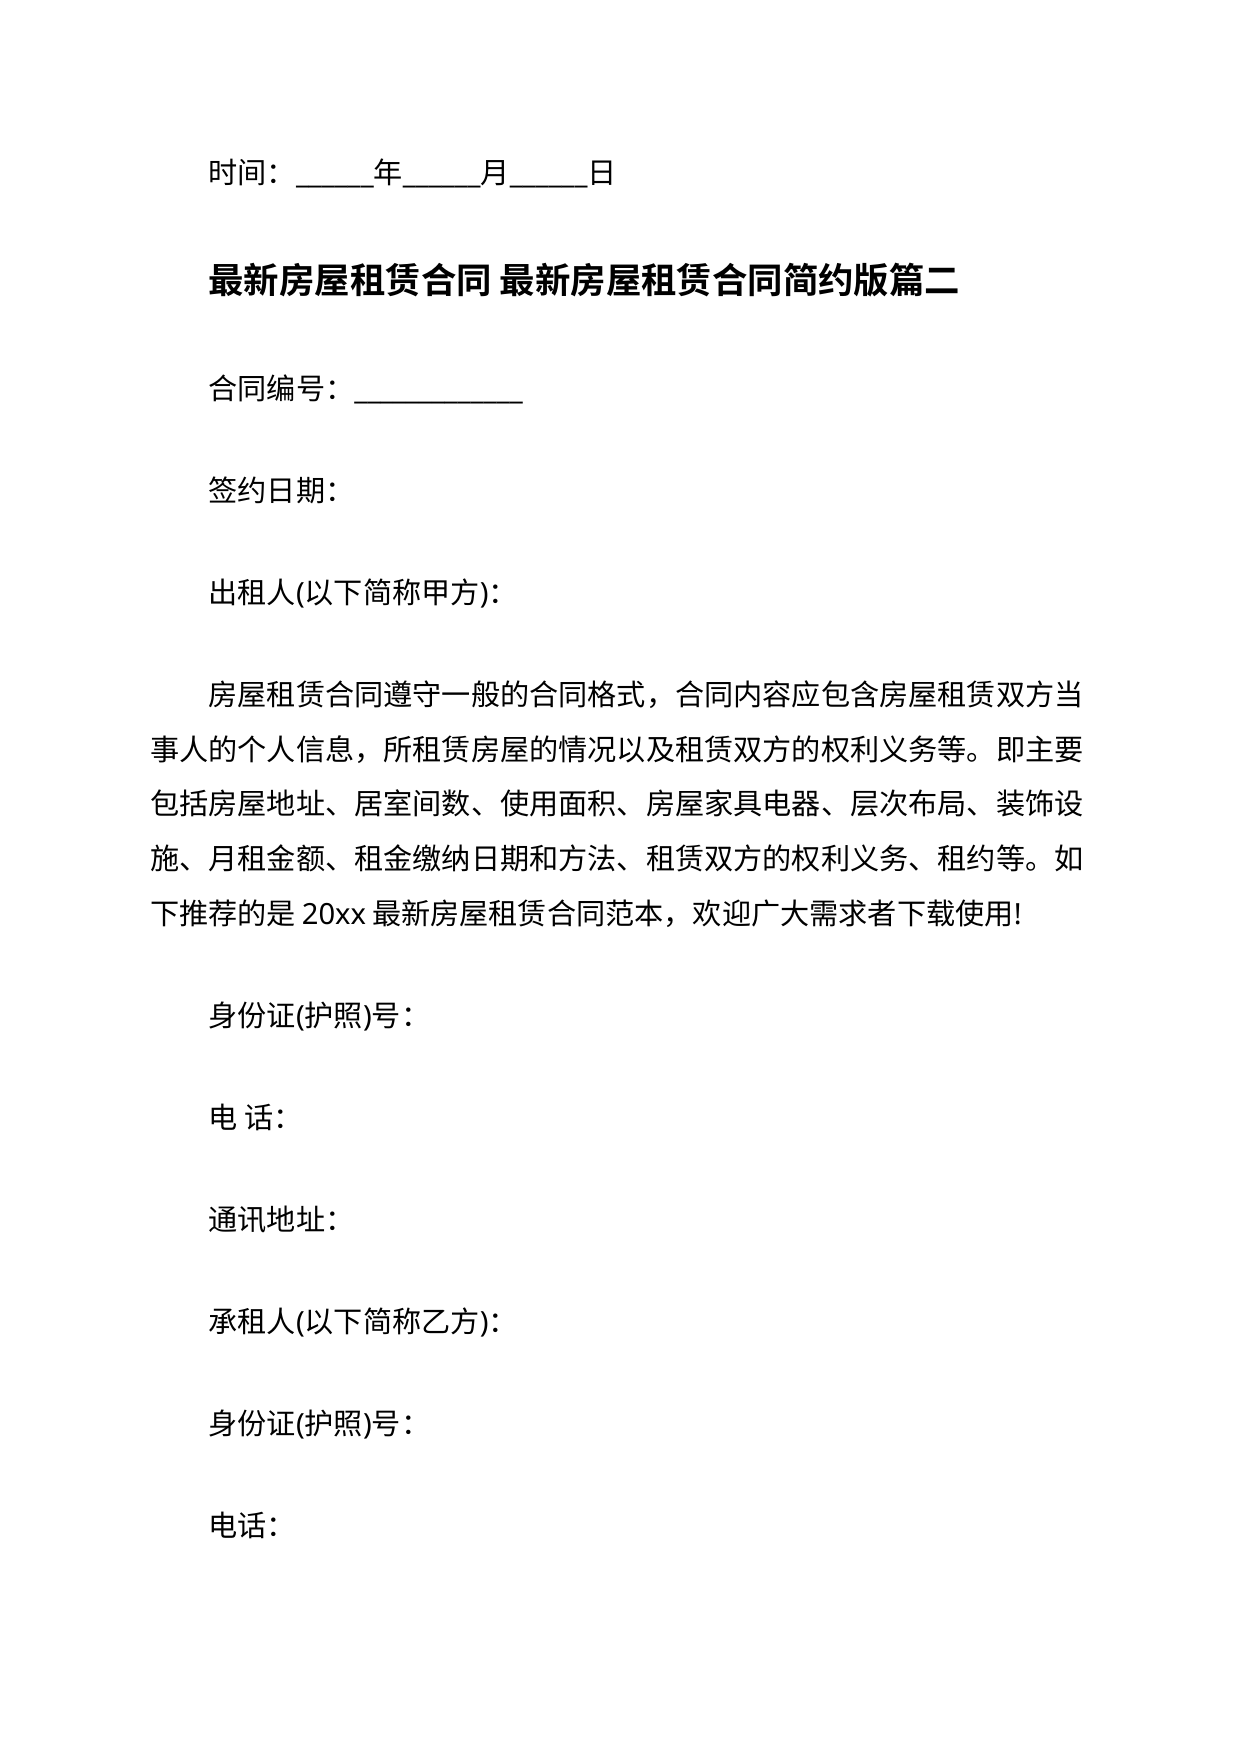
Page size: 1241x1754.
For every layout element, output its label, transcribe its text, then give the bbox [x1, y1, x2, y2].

text 电 话： [150, 1095, 1090, 1137]
text 身份证(护照)号： [150, 1400, 1090, 1443]
text 通讯地址： [150, 1196, 1090, 1239]
text 时间：______年______月______日 [150, 150, 1090, 192]
text 出租人(以下简称甲方)： [150, 569, 1090, 612]
text 身份证(护照)号： [150, 993, 1090, 1035]
text 最新房屋租赁合同 最新房屋租赁合同简约版篇二 [150, 252, 1090, 303]
text 签约日期： [150, 467, 1090, 510]
text 房屋租赁合同遵守一般的合同格式，合同内容应包含房屋租赁双方当事人的个人信息，所租赁房屋的情况以及租赁双方的权利义务等。即主要包括房屋地址、居室间数、使用面积、房屋家具电器、层次布局、装饰设施、月租金额、租金缴纳日期和方法、租赁双方的权利义务、租约等。如下推荐的是20xx最新房屋租赁合同范本，欢迎广大需求者下载使用! [150, 671, 1090, 933]
text 承租人(以下简称乙方)： [150, 1298, 1090, 1341]
text 电话： [150, 1502, 1090, 1544]
text 合同编号：_____________ [150, 365, 1090, 408]
